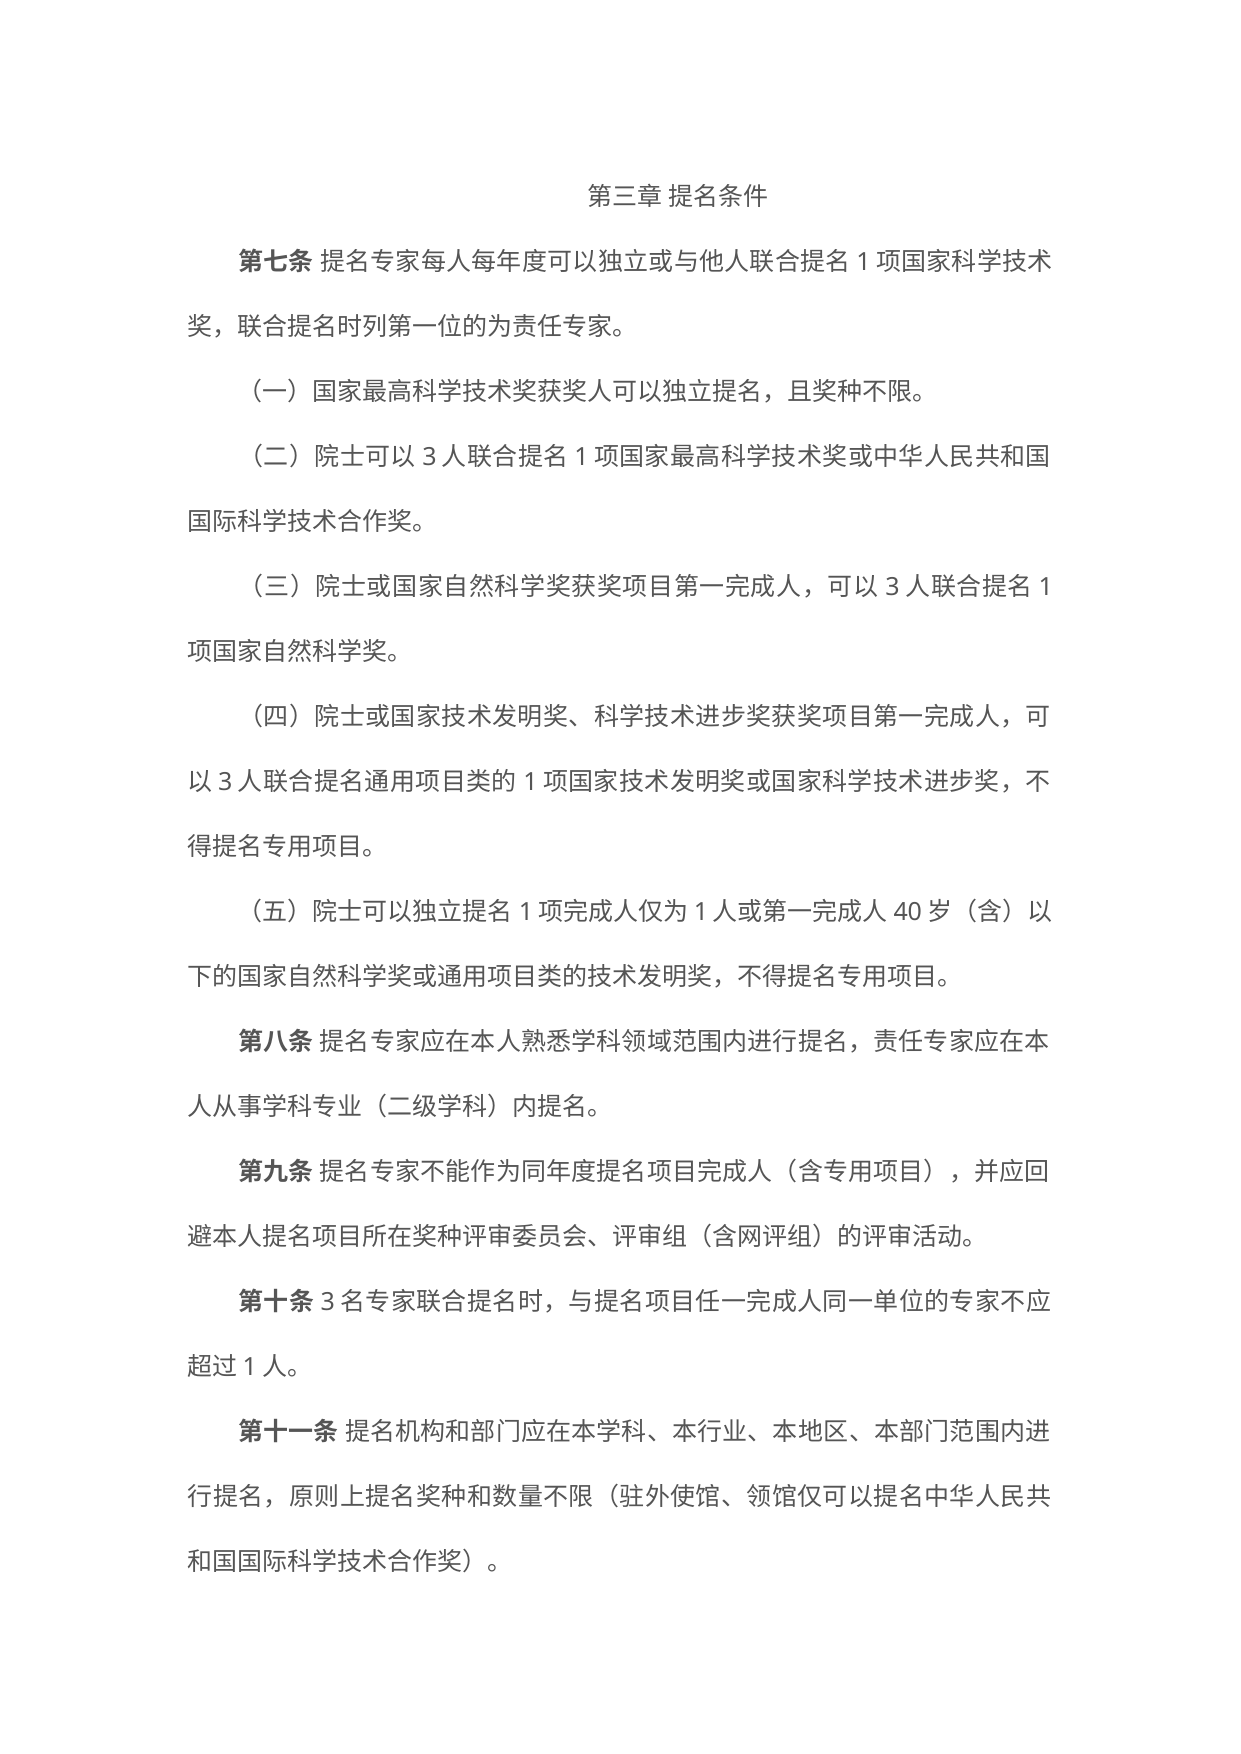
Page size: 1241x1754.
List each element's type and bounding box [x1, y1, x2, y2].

text [187, 162, 1053, 1592]
